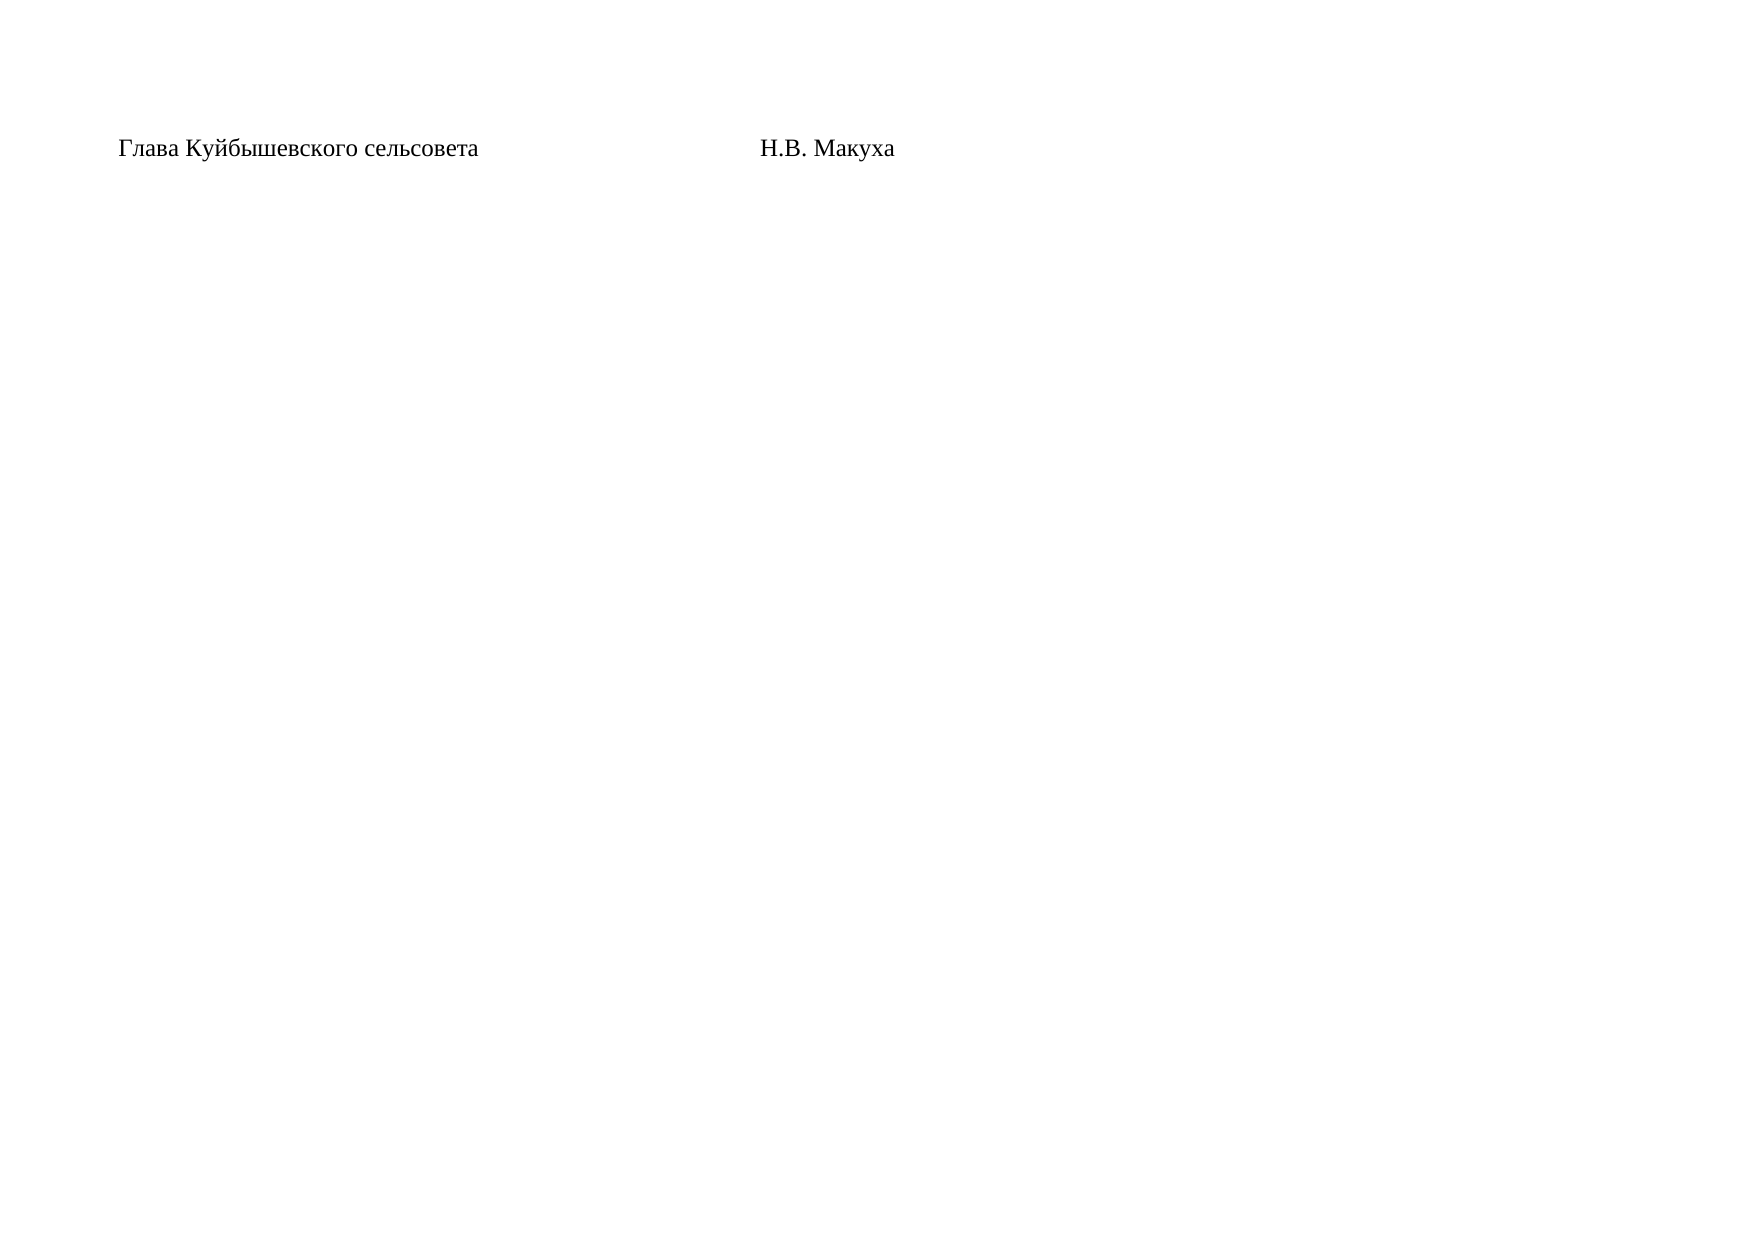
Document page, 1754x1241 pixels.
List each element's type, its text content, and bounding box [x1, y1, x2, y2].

text Глава Куйбышевского сельсовета Н.В. Макуха [118, 133, 1636, 161]
